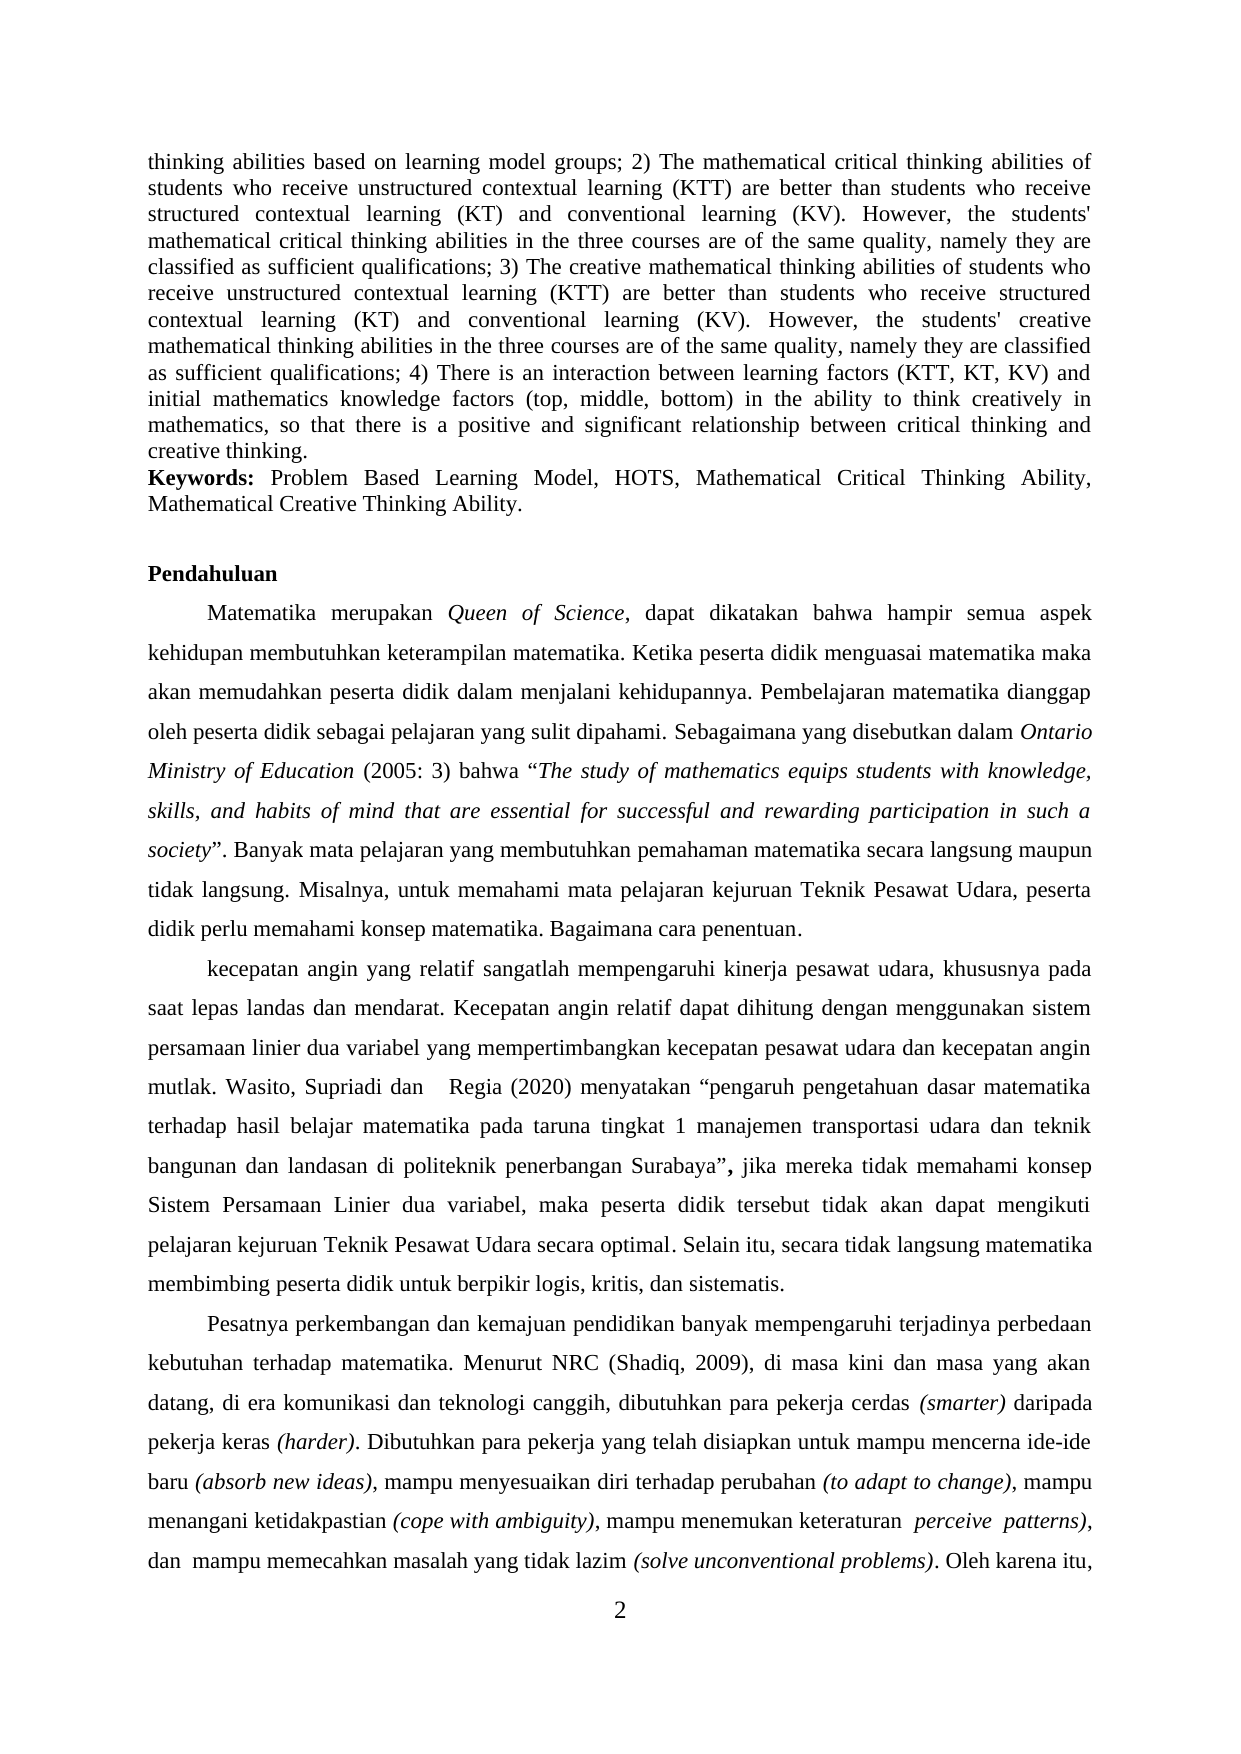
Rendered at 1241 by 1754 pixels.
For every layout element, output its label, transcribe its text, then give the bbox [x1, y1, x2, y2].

text kecepatan angin yang relatif sangatlah mempengaruhi kinerja pesawat udara, khususnya pada saat lepas landas dan mendarat. Kecepatan angin relatif dapat dihitung dengan menggunakan sistem persamaan linier dua variabel yang mempertimbangkan kecepatan pesawat udara dan kecepatan angin mutlak. Wasito, Supriadi dan Regia (2020) menyatakan “pengaruh pengetahuan dasar matematika terhadap hasil belajar matematika pada taruna tingkat 1 manajemen transportasi udara dan teknik bangunan dan landasan di politeknik penerbangan Surabaya”, jika mereka tidak memahami konsep Sistem Persamaan Linier dua variabel, maka peserta didik tersebut tidak akan dapat mengikuti pelajaran kejuruan Teknik Pesawat Udara secara optimal. Selain itu, secara tidak langsung matematika membimbing peserta didik untuk berpikir logis, kritis, dan sistematis. [148, 954, 1092, 1297]
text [148, 1310, 1092, 1573]
list Pendahuluan [148, 560, 1092, 586]
text Matematika merupakan Queen of Science, dapat dikatakan bahwa hampir semua aspek kehidupan membutuhkan keterampilan matematika. Ketika peserta didik menguasai matematika maka akan memudahkan peserta didik dalam menjalani kehidupannya. Pembelajaran matematika dianggap oleh peserta didik sebagai pelajaran yang sulit dipahami. Sebagaimana yang disebutkan dalam Ontario Ministry of Education (2005: 3) bahwa “The study of mathematics equips students with knowledge, skills, and habits of mind that are essential for successful and rewarding participation in such a society”. Banyak mata pelajaran yang membutuhkan pemahaman matematika secara langsung maupun tidak langsung. Misalnya, untuk memahami mata pelajaran kejuruan Teknik Pesawat Udara, peserta didik perlu memahami konsep matematika. Bagaimana cara penentuan. [148, 599, 1092, 941]
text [148, 148, 1092, 464]
text Keywords: Problem Based Learning Model, HOTS, Mathematical Critical Thinking Ability, Mathematical Creative Thinking Ability. [148, 464, 1092, 517]
